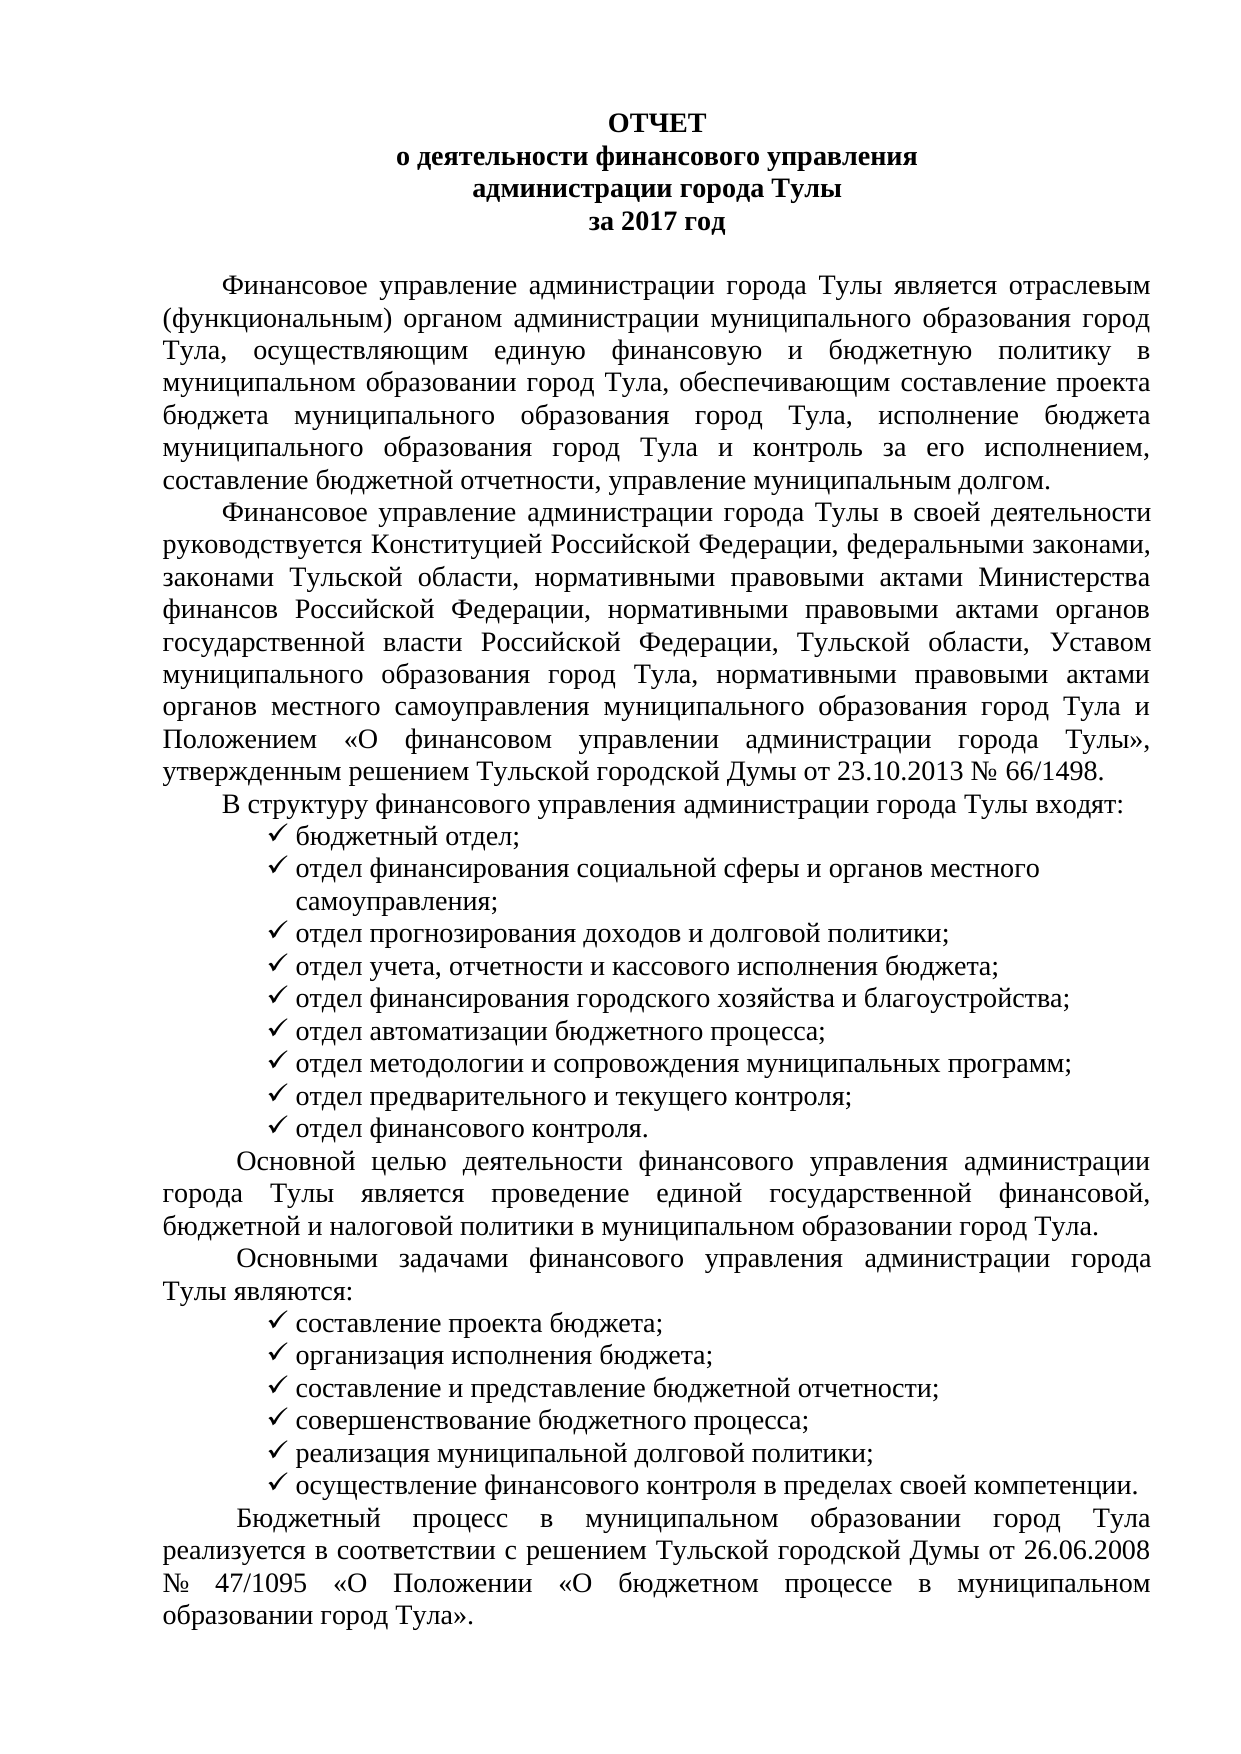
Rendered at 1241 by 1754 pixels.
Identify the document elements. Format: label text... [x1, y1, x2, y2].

text ОТЧЕТ [162, 106, 1152, 139]
list отдел финансирования социальной сферы и органов местного самоуправления; [266, 852, 1152, 916]
text В структуру финансового управления администрации города Тулы входят: [162, 787, 1152, 819]
list бюджетный отдел; [266, 819, 1152, 852]
text Финансовое управление администрации города Тулы является отраслевым (функциональным) органом администрации муниципального образования город Тула, осуществляющим единую финансовую и бюджетную политику в муниципальном образовании город Тула, обеспечивающим составление проекта бюджета муниципального образования город Тула, исполнение бюджета муниципального образования город Тула и контроль за его исполнением, составление бюджетной отчетности, управление муниципальным долгом. [162, 268, 1152, 495]
text о деятельности финансового управления [162, 139, 1152, 171]
list составление проекта бюджета; [266, 1306, 1152, 1338]
text за 2017 год [162, 203, 1152, 236]
list реализация муниципальной долговой политики; [266, 1436, 1152, 1468]
list отдел прогнозирования доходов и долговой политики; [266, 916, 1152, 949]
list отдел методологии и сопровождения муниципальных программ; [266, 1046, 1152, 1079]
text администрации города Тулы [162, 171, 1152, 203]
list составление и представление бюджетной отчетности; [266, 1371, 1152, 1403]
list отдел финансового контроля. [266, 1111, 1152, 1144]
list отдел учета, отчетности и кассового исполнения бюджета; [266, 949, 1152, 981]
list осуществление финансового контроля в пределах своей компетенции. [266, 1468, 1152, 1501]
text Основной целью деятельности финансового управления администрации города Тулы является проведение единой государственной финансовой, бюджетной и налоговой политики в муниципальном образовании город Тула. [162, 1144, 1152, 1241]
text Бюджетный процесс в муниципальном образовании город Тула реализуется в соответствии с решением Тульской городской Думы от 26.06.2008 № 47/1095 «О Положении «О бюджетном процессе в муниципальном образовании город Тула». [162, 1501, 1152, 1631]
list отдел автоматизации бюджетного процесса; [266, 1014, 1152, 1046]
list совершенствование бюджетного процесса; [266, 1403, 1152, 1436]
text Финансовое управление администрации города Тулы в своей деятельности руководствуется Конституцией Российской Федерации, федеральными законами, законами Тульской области, нормативными правовыми актами Министерства финансов Российской Федерации, нормативными правовыми актами органов государственной власти Российской Федерации, Тульской области, Уставом муниципального образования город Тула, нормативными правовыми актами органов местного самоуправления муниципального образования город Тула и Положением «О финансовом управлении администрации города Тулы», утвержденным решением Тульской городской Думы от 23.10.2013 № 66/1498. [162, 495, 1152, 787]
list отдел предварительного и текущего контроля; [266, 1079, 1152, 1111]
list отдел финансирования городского хозяйства и благоустройства; [266, 981, 1152, 1014]
list организация исполнения бюджета; [266, 1338, 1152, 1371]
text Основными задачами финансового управления администрации города Тулы являются: [162, 1241, 1152, 1306]
